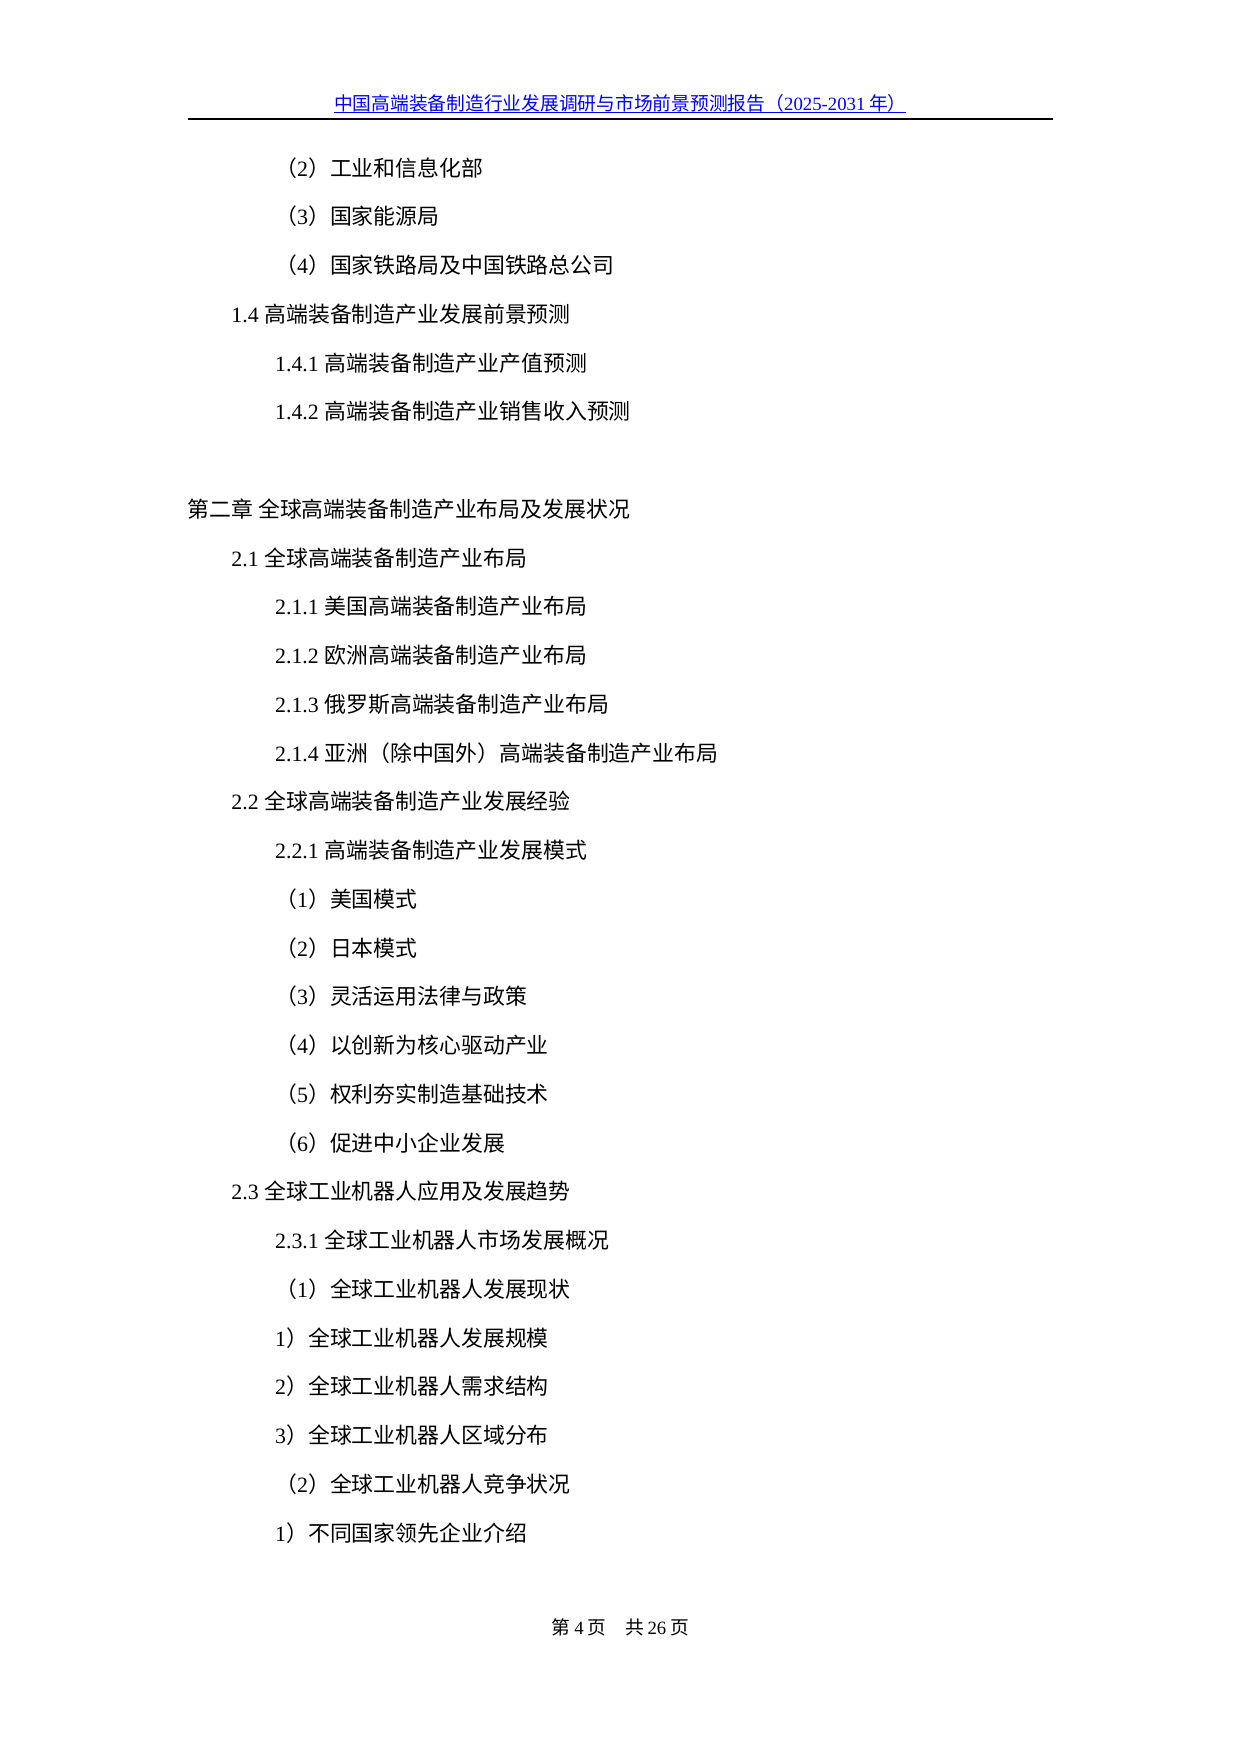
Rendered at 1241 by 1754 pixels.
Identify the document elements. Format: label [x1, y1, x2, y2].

text [187, 150, 1053, 1548]
